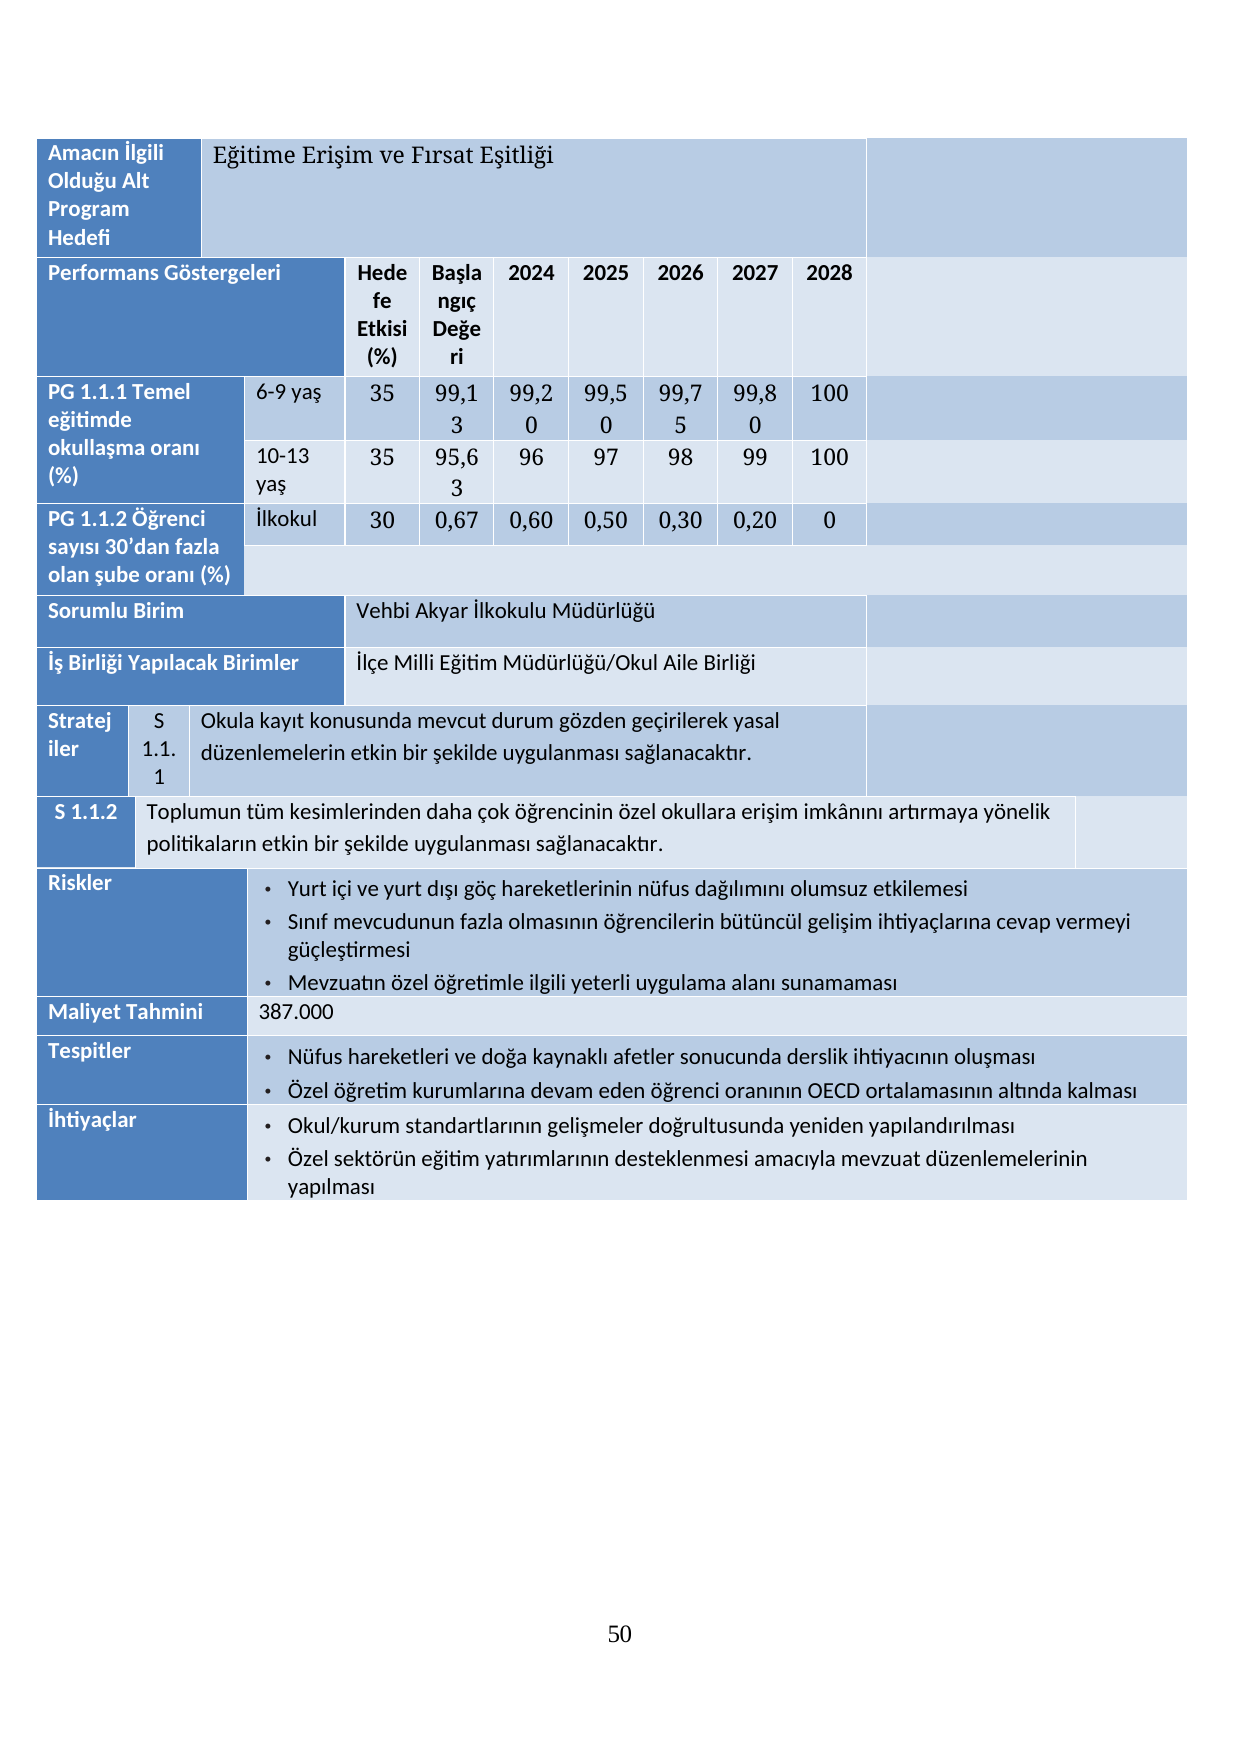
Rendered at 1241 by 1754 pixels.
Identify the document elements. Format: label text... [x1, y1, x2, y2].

table_cell Toplumun tüm kesimlerinden daha çok öğrencinin özel okullara erişim imkânını artırmaya yönelik politikaların etkin bir şekilde uygulanması sağlanacaktır. [136, 797, 1075, 867]
table_cell 35 [346, 377, 419, 440]
table_cell Tespitler [37, 1036, 247, 1104]
table_cell 35 [346, 441, 419, 503]
table_cell 99,50 [569, 377, 643, 440]
table_cell 2027 [718, 258, 792, 376]
table_cell PG 1.1.2 Öğrenci sayısı 30’dan fazla olan şube oranı (%) [37, 504, 244, 595]
table_cell 96 [494, 441, 568, 503]
table_cell İş Birliği Yapılacak Birimler [37, 648, 344, 705]
table_cell 0,20 [718, 504, 792, 545]
table_cell 99,80 [718, 377, 792, 440]
table_cell 99,75 [644, 377, 717, 440]
table_cell Vehbi Akyar İlkokulu Müdürlüğü [346, 596, 866, 647]
table_cell İhtiyaçlar [37, 1105, 247, 1200]
table_cell 0 [793, 504, 866, 545]
table_cell 2026 [644, 258, 717, 376]
table_cell Nüfus hareketleri ve doğa kaynaklı afetler sonucunda derslik ihtiyacının oluşması Özel öğretim kurumlarına devam eden öğrenci oranının OECD ortalamasının altında kalması [248, 1036, 1187, 1104]
table_cell İlkokul [245, 504, 344, 545]
table_cell PG 1.1.1 Temel eğitimde okullaşma oranı (%) [37, 377, 244, 503]
table_cell İlçe Milli Eğitim Müdürlüğü/Okul Aile Birliği [346, 648, 866, 705]
table_cell Amacın İlgili Olduğu Alt Program Hedefi [37, 139, 201, 257]
table_cell Stratejiler [37, 706, 128, 796]
table_cell Sorumlu Birim [37, 596, 344, 647]
table_cell 10-13 yaş [245, 441, 344, 503]
table_cell 2025 [569, 258, 643, 376]
table_cell 0,50 [569, 504, 643, 545]
table_cell S 1.1.1 [129, 706, 189, 796]
table_cell 99 [718, 441, 792, 503]
table_cell 2028 [793, 258, 866, 376]
table_cell Eğitime Erişim ve Fırsat Eşitliği [202, 139, 866, 257]
table_cell Performans Göstergeleri [37, 258, 344, 376]
table_cell Riskler [37, 869, 247, 996]
table_cell 95,63 [420, 441, 493, 503]
table_cell 100 [793, 377, 866, 440]
table_cell 0,60 [494, 504, 568, 545]
table_cell Hedefe Etkisi (%) [346, 258, 419, 376]
table_cell 6-9 yaş [245, 377, 344, 440]
table_cell 97 [569, 441, 643, 503]
table_cell Okula kayıt konusunda mevcut durum gözden geçirilerek yasal düzenlemelerin etkin bir şekilde uygulanması sağlanacaktır. [190, 706, 866, 796]
table_cell 387.000 [248, 997, 1187, 1035]
table_cell 0,30 [644, 504, 717, 545]
table_cell Maliyet Tahmini [37, 997, 247, 1035]
table_cell 30 [346, 504, 419, 545]
table_cell 0,67 [420, 504, 493, 545]
table_cell 100 [793, 441, 866, 503]
table_cell 2024 [494, 258, 568, 376]
table_cell Okul/kurum standartlarının gelişmeler doğrultusunda yeniden yapılandırılması Özel sektörün eğitim yatırımlarının desteklenmesi amacıyla mevzuat düzenlemelerinin yapılması [248, 1105, 1187, 1200]
table_cell Yurt içi ve yurt dışı göç hareketlerinin nüfus dağılımını olumsuz etkilemesi Sınıf mevcudunun fazla olmasının öğrencilerin bütüncül gelişim ihtiyaçlarına cevap vermeyi güçleştirmesi Mevzuatın özel öğretimle ilgili yeterli uygulama alanı sunamaması [248, 869, 1187, 996]
table_cell S 1.1.2 [37, 797, 135, 867]
table_cell 99,20 [494, 377, 568, 440]
table_cell Başlangıç Değeri [420, 258, 493, 376]
table_cell 98 [644, 441, 717, 503]
table_cell 99,13 [420, 377, 493, 440]
